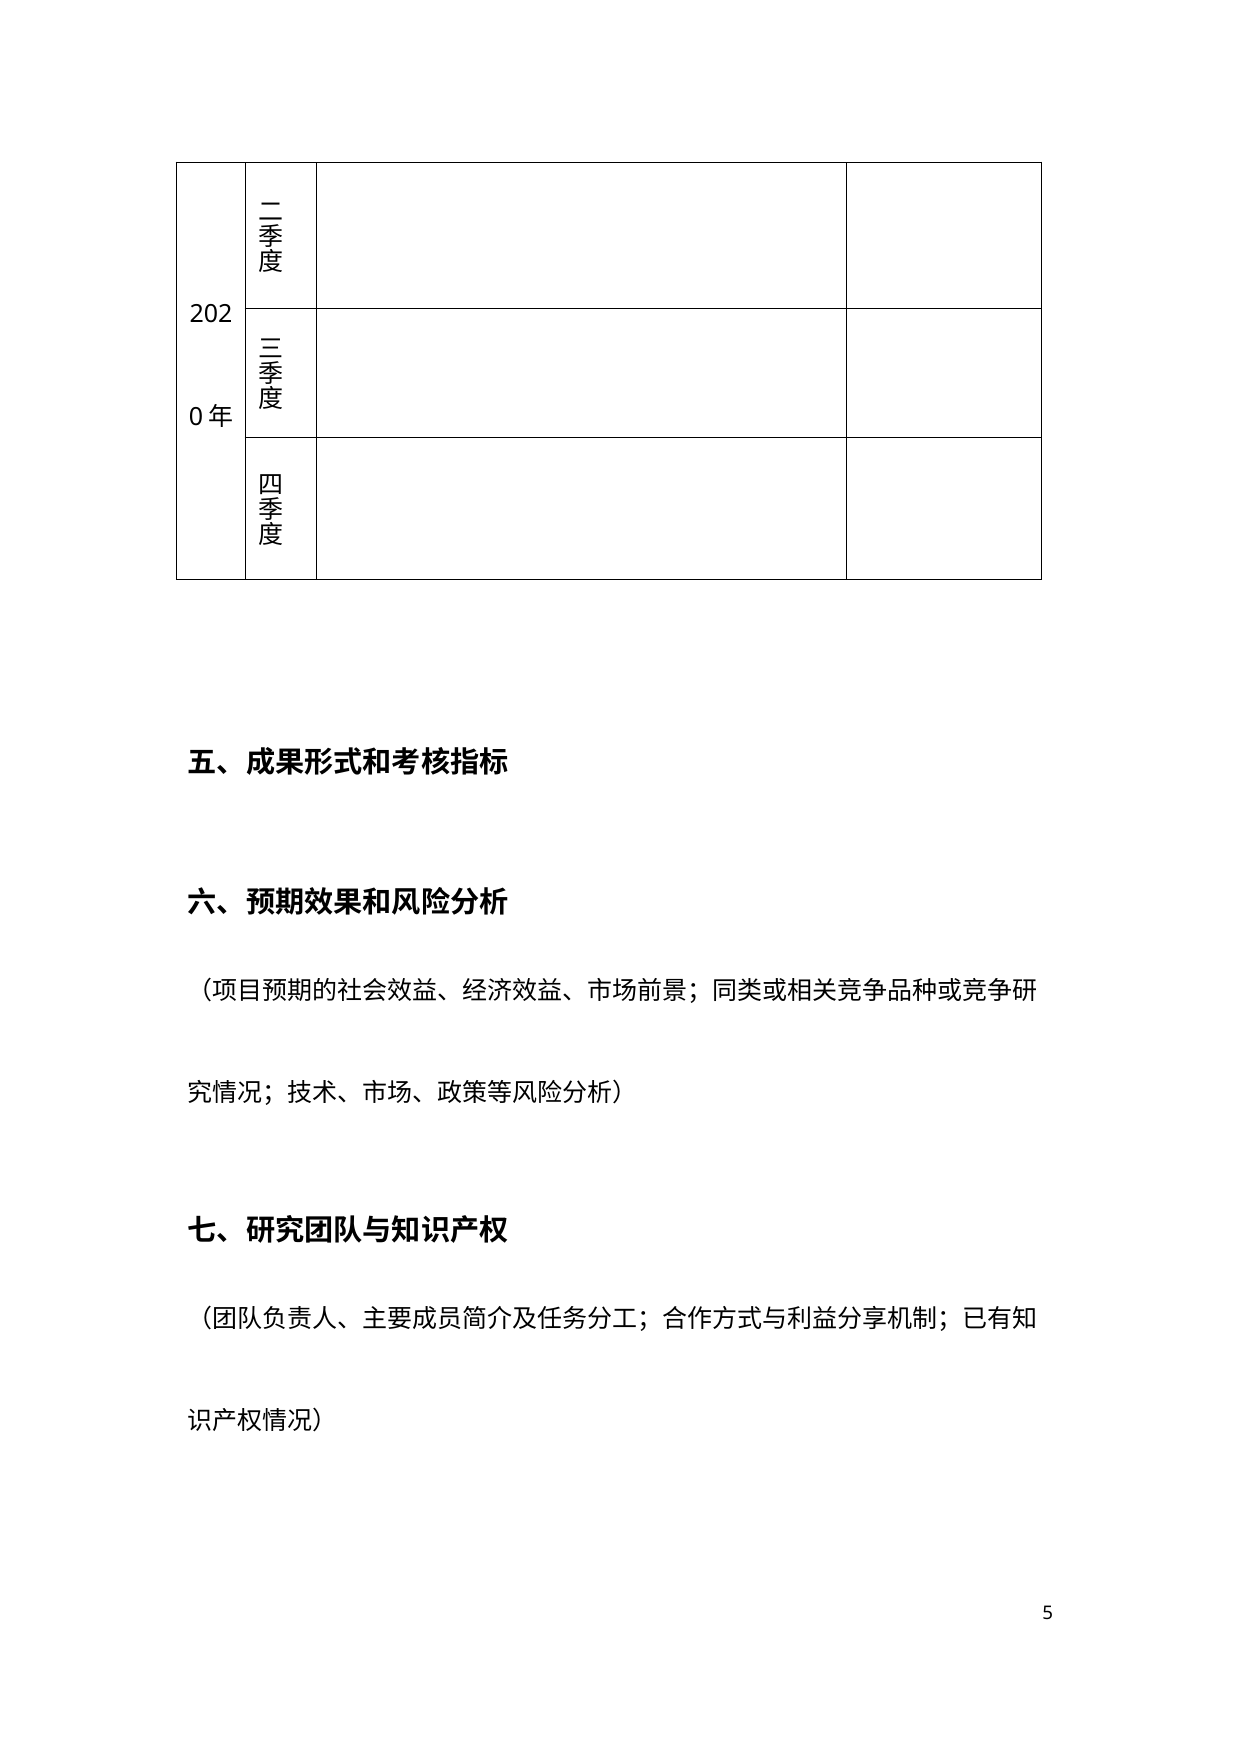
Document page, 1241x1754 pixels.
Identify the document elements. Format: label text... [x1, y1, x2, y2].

table_cell [847, 309, 1041, 437]
text 七、研究团队与知识产权 [187, 1193, 1053, 1261]
text （团队负责人、主要成员简介及任务分工；合作方式与利益分享机制；已有知识产权情况） [187, 1282, 1053, 1452]
text （项目预期的社会效益、经济效益、市场前景；同类或相关竞争品种或竞争研究情况；技术、市场、政策等风险分析） [187, 954, 1053, 1124]
text 六、预期效果和风险分析 [187, 865, 1053, 933]
table_cell 二季度 [246, 163, 316, 308]
table_cell 四季度 [246, 438, 316, 579]
table_cell [317, 309, 846, 437]
table_cell [317, 163, 846, 308]
text 五、成果形式和考核指标 [187, 725, 1053, 793]
table_cell [847, 438, 1041, 579]
table_cell [317, 438, 846, 579]
table_cell 2020年 [177, 163, 245, 579]
table_cell [847, 163, 1041, 308]
table_cell 三季度 [246, 309, 316, 437]
